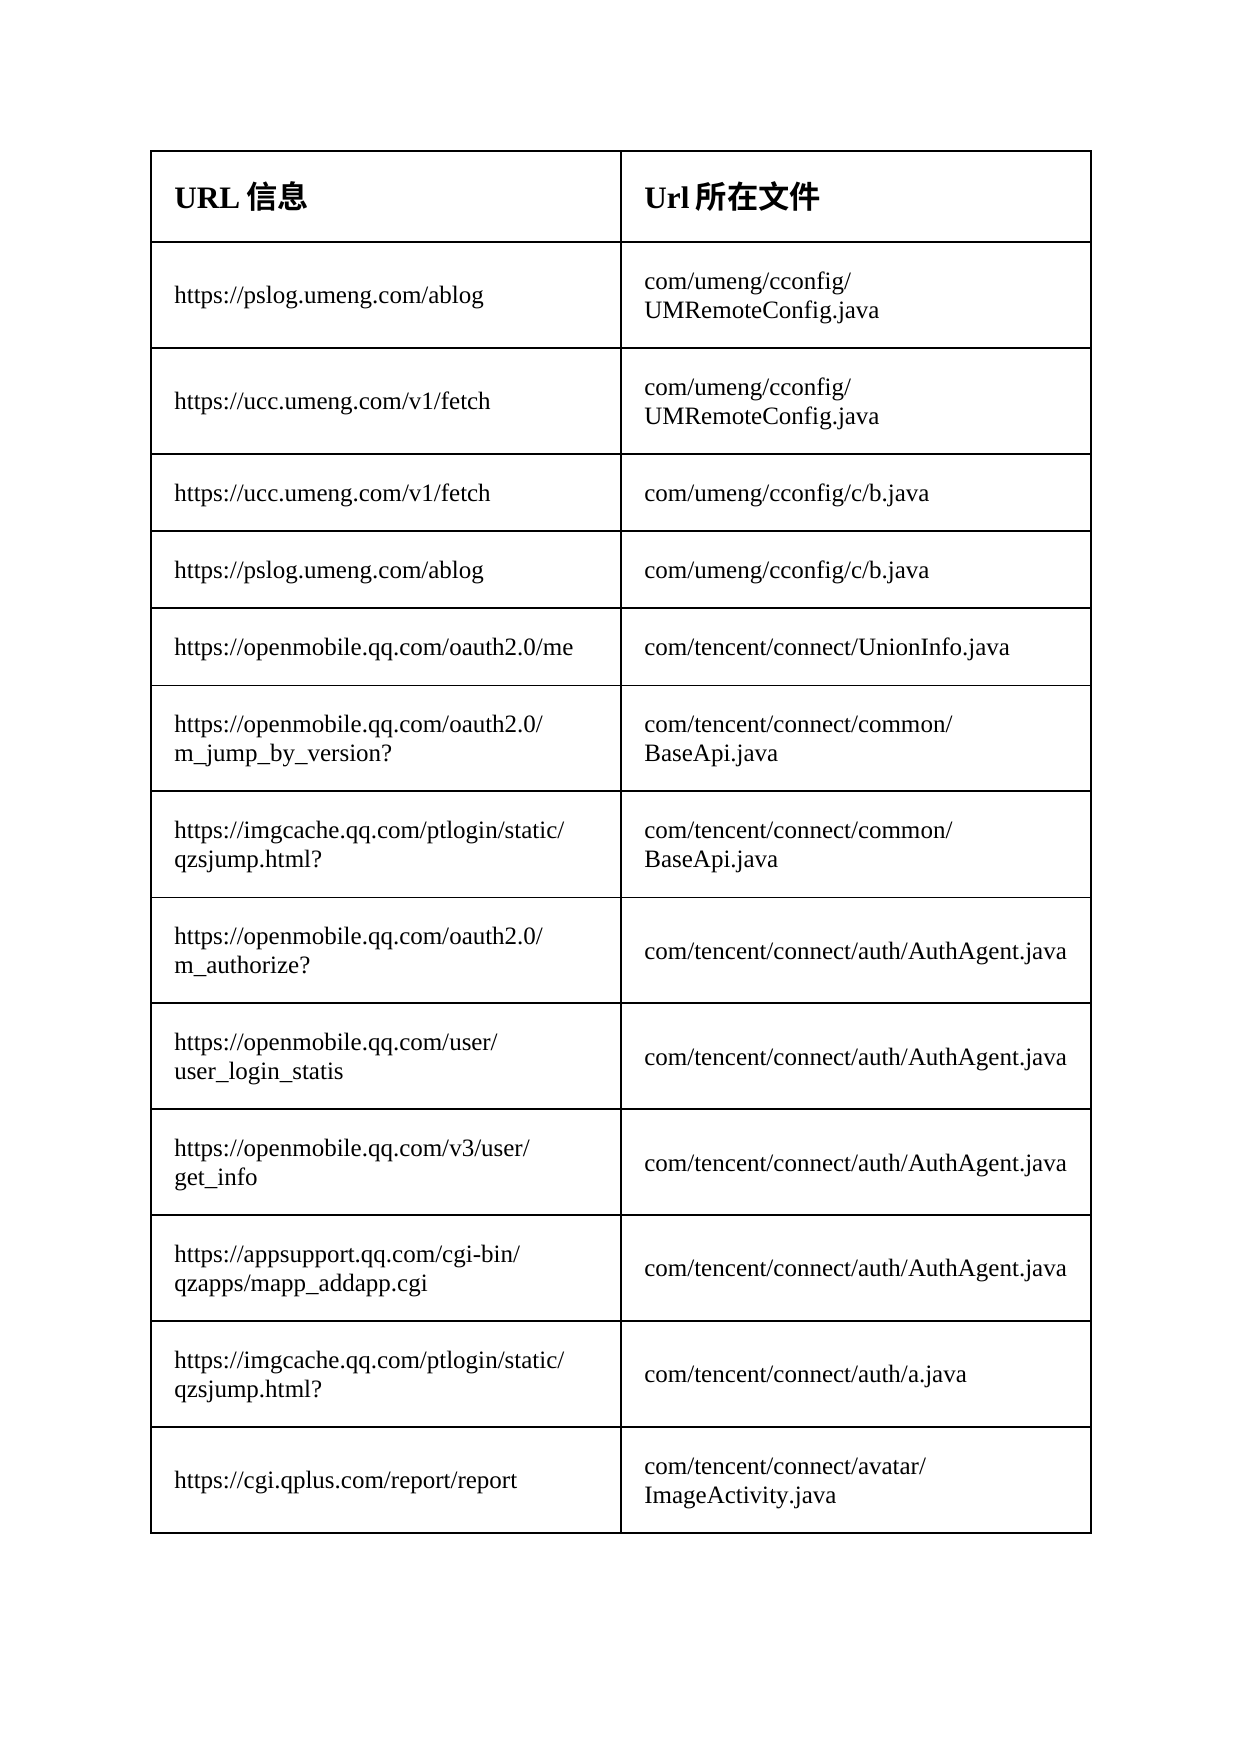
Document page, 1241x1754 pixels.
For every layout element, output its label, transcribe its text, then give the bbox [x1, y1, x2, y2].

table_cell com/umeng/cconfig/UMRemoteConfig.java [622, 349, 1090, 453]
table_cell com/tencent/connect/auth/AuthAgent.java [622, 898, 1090, 1002]
table_cell https://ucc.umeng.com/v1/fetch [152, 455, 620, 530]
table_cell https://openmobile.qq.com/oauth2.0/me [152, 609, 620, 684]
table_cell com/tencent/connect/common/BaseApi.java [622, 686, 1090, 790]
table_cell https://cgi.qplus.com/report/report [152, 1428, 620, 1532]
table_cell com/umeng/cconfig/c/b.java [622, 455, 1090, 530]
table_cell com/tencent/connect/auth/a.java [622, 1322, 1090, 1426]
table_cell https://ucc.umeng.com/v1/fetch [152, 349, 620, 453]
table_cell com/tencent/connect/UnionInfo.java [622, 609, 1090, 684]
table_cell com/tencent/connect/auth/AuthAgent.java [622, 1004, 1090, 1108]
table_cell https://openmobile.qq.com/oauth2.0/m_jump_by_version? [152, 686, 620, 790]
table_cell com/tencent/connect/auth/AuthAgent.java [622, 1110, 1090, 1214]
table_cell https://imgcache.qq.com/ptlogin/static/qzsjump.html? [152, 1322, 620, 1426]
table_cell com/tencent/connect/common/BaseApi.java [622, 792, 1090, 896]
table_cell https://pslog.umeng.com/ablog [152, 532, 620, 607]
table_cell https://openmobile.qq.com/user/user_login_statis [152, 1004, 620, 1108]
table_header Url所在文件 [622, 152, 1090, 241]
table_cell https://appsupport.qq.com/cgi-bin/qzapps/mapp_addapp.cgi [152, 1216, 620, 1320]
table_cell https://imgcache.qq.com/ptlogin/static/qzsjump.html? [152, 792, 620, 896]
table_cell https://openmobile.qq.com/v3/user/get_info [152, 1110, 620, 1214]
table_cell com/tencent/connect/auth/AuthAgent.java [622, 1216, 1090, 1320]
table_cell https://openmobile.qq.com/oauth2.0/m_authorize? [152, 898, 620, 1002]
table_cell https://pslog.umeng.com/ablog [152, 243, 620, 347]
table_header URL信息 [152, 152, 620, 241]
table_cell com/tencent/connect/avatar/ImageActivity.java [622, 1428, 1090, 1532]
table_cell com/umeng/cconfig/c/b.java [622, 532, 1090, 607]
table_cell com/umeng/cconfig/UMRemoteConfig.java [622, 243, 1090, 347]
